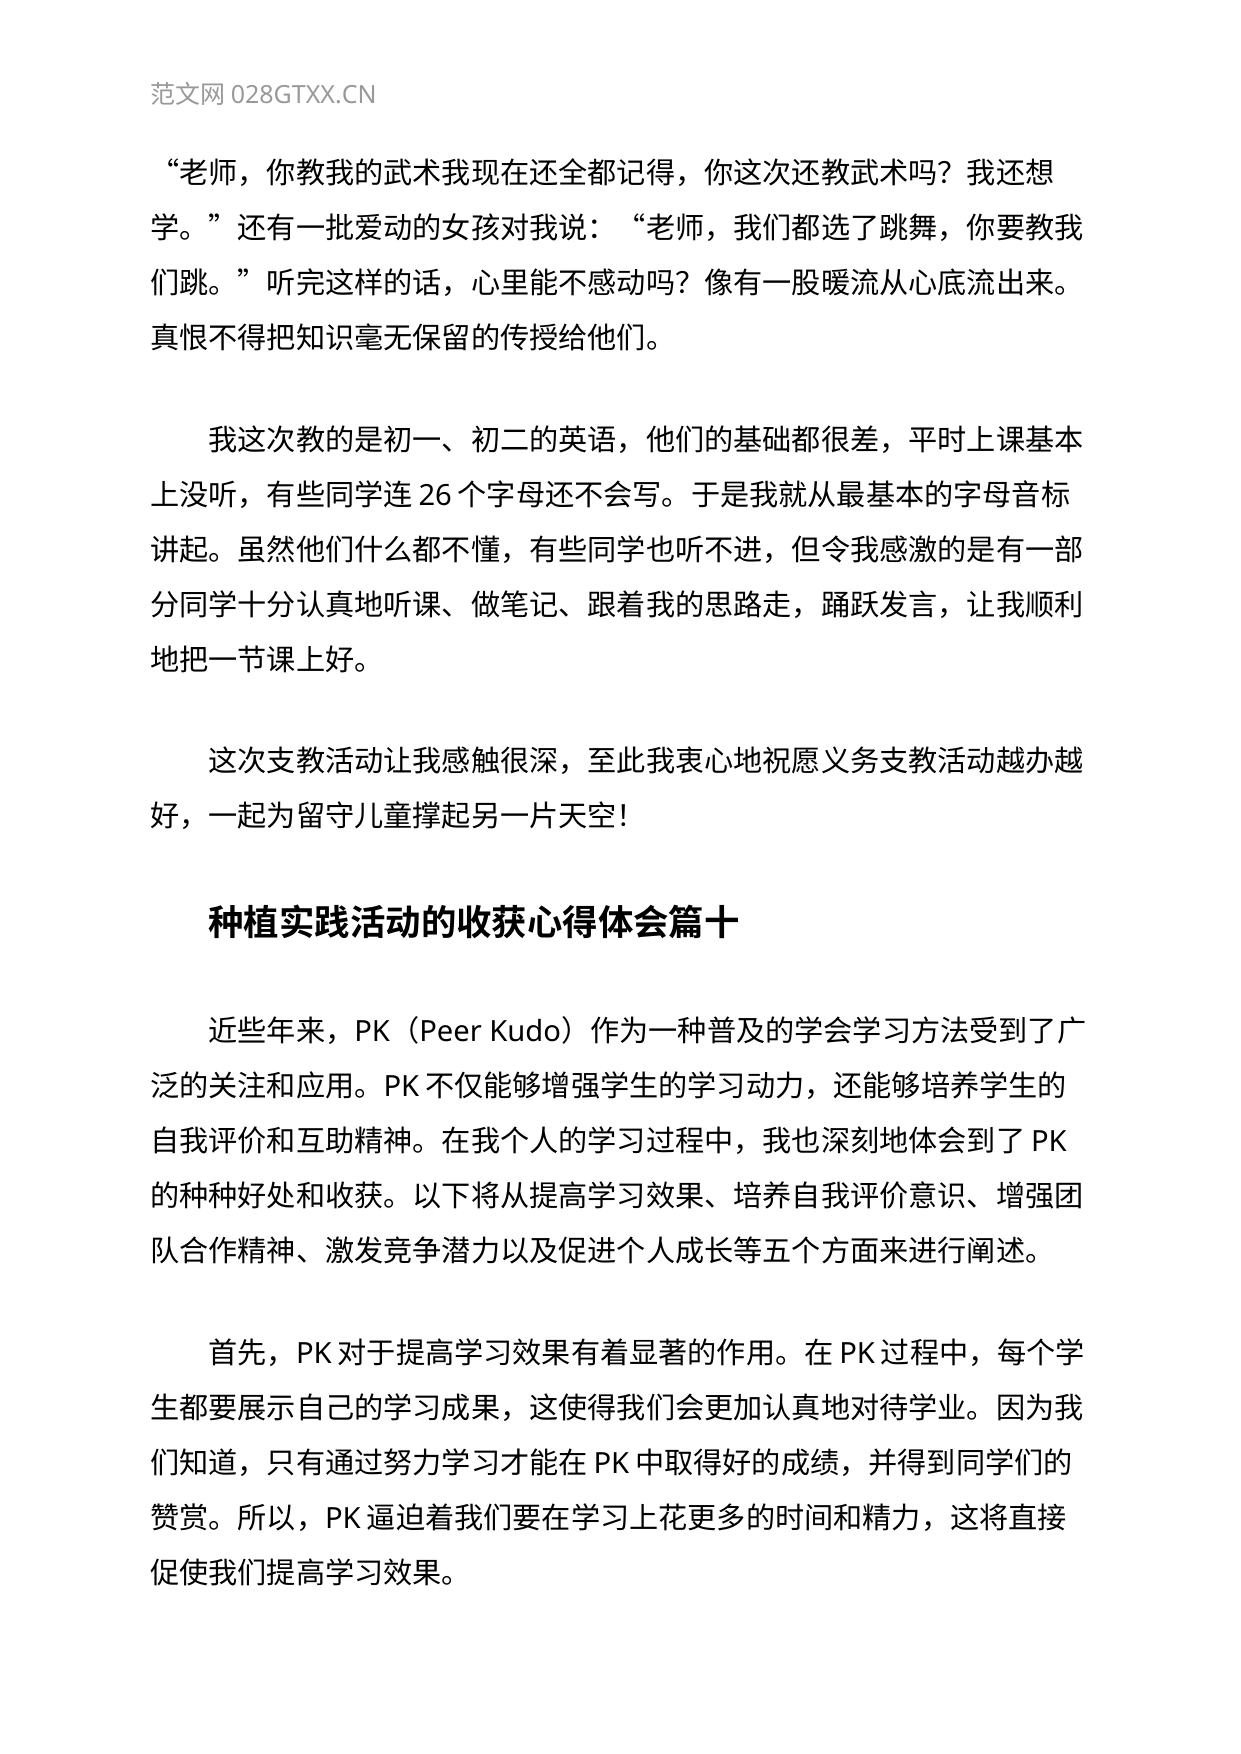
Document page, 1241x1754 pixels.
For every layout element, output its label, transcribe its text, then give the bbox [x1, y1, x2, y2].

text 近些年来，PK（Peer Kudo）作为一种普及的学会学习方法受到了广泛的关注和应用。PK不仅能够增强学生的学习动力，还能够培养学生的自我评价和互助精神。在我个人的学习过程中，我也深刻地体会到了PK的种种好处和收获。以下将从提高学习效果、培养自我评价意识、增强团队合作精神、激发竞争潜力以及促进个人成长等五个方面来进行阐述。 [150, 1008, 1090, 1270]
text 种植实践活动的收获心得体会篇十 [150, 894, 1090, 946]
text 这次支教活动让我感触很深，至此我衷心地祝愿义务支教活动越办越好，一起为留守儿童撑起另一片天空！ [150, 738, 1090, 835]
text 首先，PK对于提高学习效果有着显著的作用。在PK过程中，每个学生都要展示自己的学习成果，这使得我们会更加认真地对待学业。因为我们知道，只有通过努力学习才能在PK中取得好的成绩，并得到同学们的赞赏。所以，PK逼迫着我们要在学习上花更多的时间和精力，这将直接促使我们提高学习效果。 [150, 1330, 1090, 1592]
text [150, 150, 1090, 357]
text 我这次教的是初一、初二的英语，他们的基础都很差，平时上课基本上没听，有些同学连26个字母还不会写。于是我就从最基本的字母音标讲起。虽然他们什么都不懂，有些同学也听不进，但令我感激的是有一部分同学十分认真地听课、做笔记、跟着我的思路走，踊跃发言，让我顺利地把一节课上好。 [150, 416, 1090, 678]
